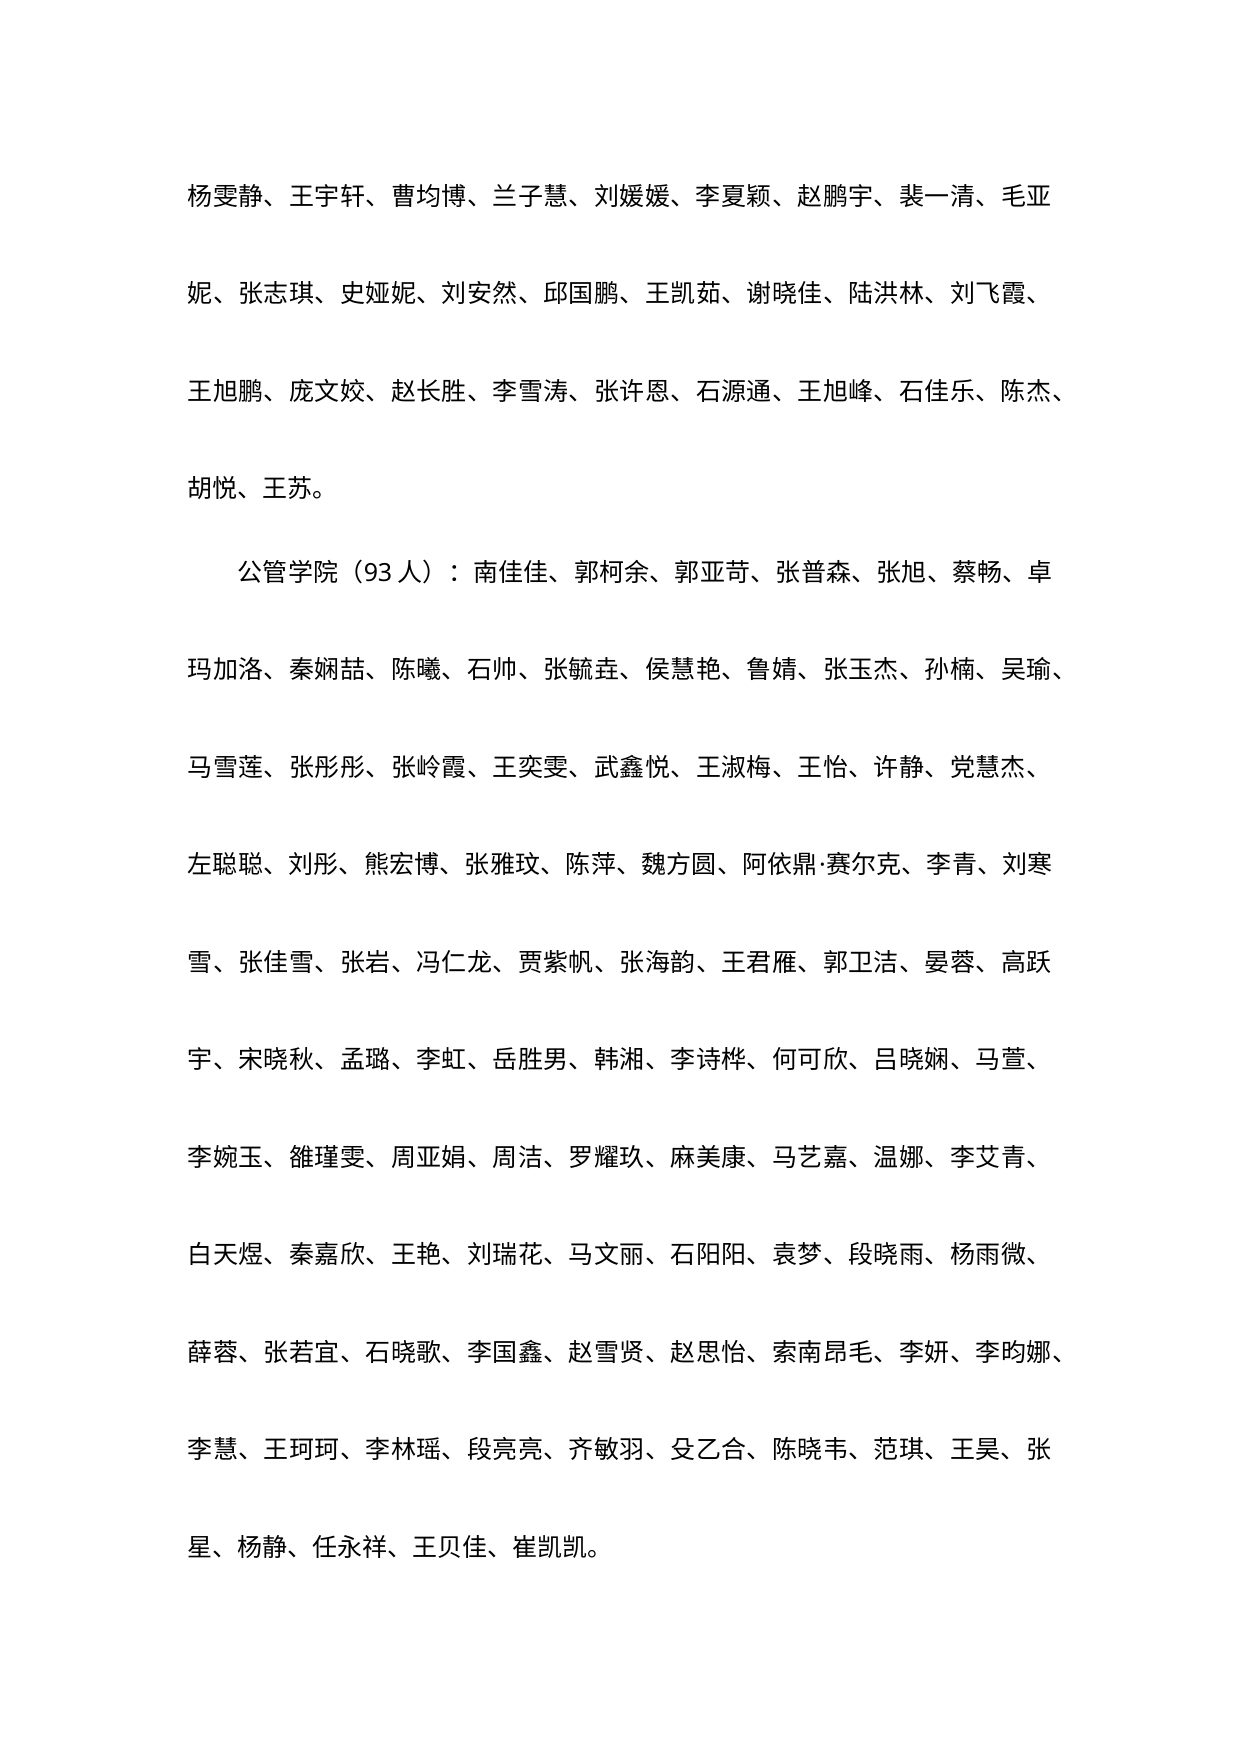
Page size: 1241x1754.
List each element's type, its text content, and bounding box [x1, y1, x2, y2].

text 公管学院（93人）：南佳佳、郭柯余、郭亚苛、张普森、张旭、蔡畅、卓玛加洛、秦娴喆、陈曦、石帅、张毓垚、侯慧艳、鲁婧、张玉杰、孙楠、吴瑜、马雪莲、张彤彤、张岭霞、王奕雯、武鑫悦、王淑梅、王怡、许静、党慧杰、左聪聪、刘彤、熊宏博、张雅玟、陈萍、魏方圆、阿依鼎·赛尔克、李青、刘寒雪、张佳雪、张岩、冯仁龙、贾紫帆、张海韵、王君雁、郭卫洁、晏蓉、高跃宇、宋晓秋、孟璐、李虹、岳胜男、韩湘、李诗桦、何可欣、吕晓娴、马萱、李婉玉、雒瑾雯、周亚娟、周洁、罗耀玖、麻美康、马艺嘉、温娜、李艾青、白天煜、秦嘉欣、王艳、刘瑞花、马文丽、石阳阳、袁梦、段晓雨、杨雨微、薛蓉、张若宜、石晓歌、李国鑫、赵雪贤、赵思怡、索南昂毛、李妍、李昀娜、李慧、王珂珂、李林瑶、段亮亮、齐敏羽、殳乙合、陈晓韦、范琪、王昊、张星、杨静、任永祥、王贝佳、崔凯凯。 [187, 538, 1053, 1578]
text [187, 162, 1053, 519]
